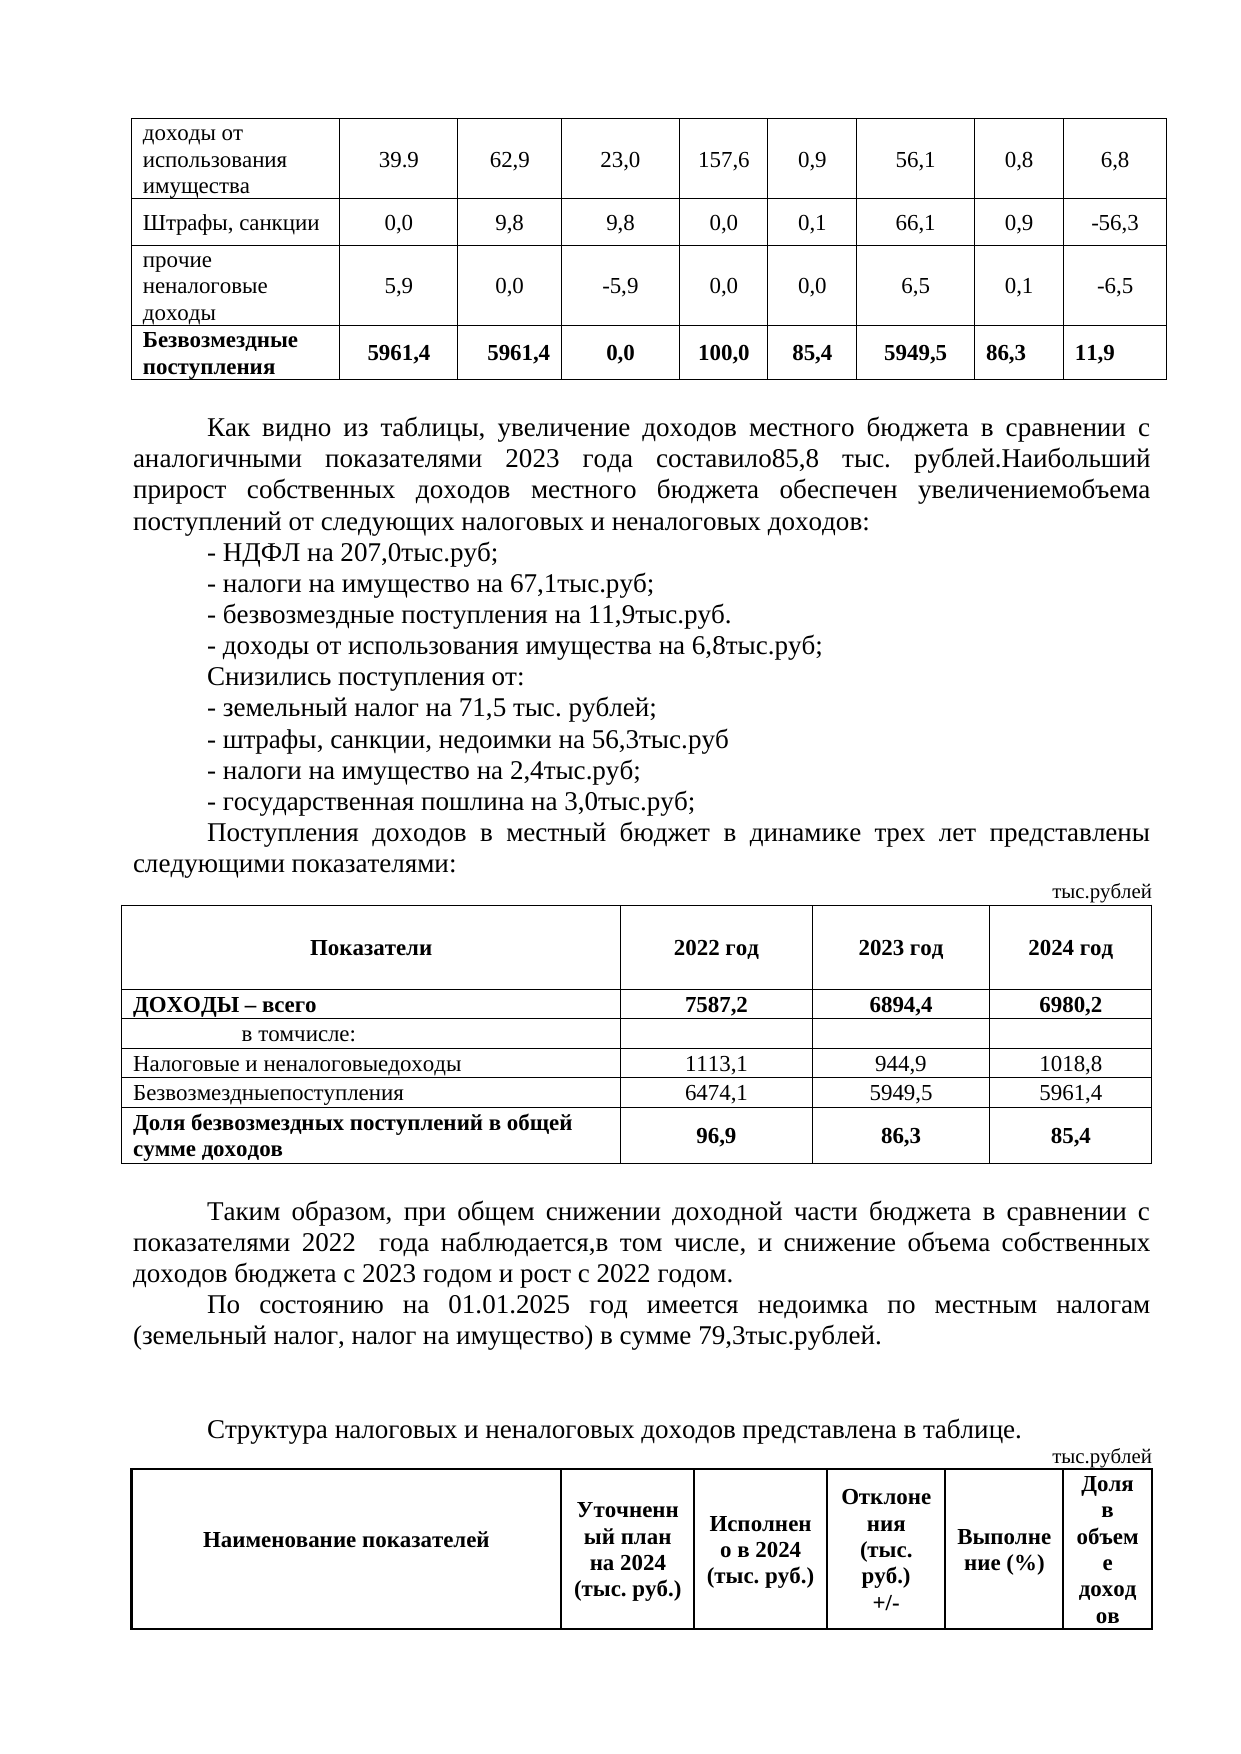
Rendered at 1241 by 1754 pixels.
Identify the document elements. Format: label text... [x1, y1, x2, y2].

table_cell в томчисле: [122, 1019, 620, 1048]
text По состоянию на 01.01.2025 год имеется недоимка по местным налогам (земельный налог, налог на имущество) в сумме 79,3тыс.рублей. [133, 1288, 1152, 1351]
table_header [133, 1470, 560, 1523]
table_cell 6,5 [857, 246, 974, 325]
table_cell 0,1 [768, 199, 856, 245]
table_cell 7587,2 [621, 990, 812, 1018]
table_cell 6894,4 [813, 990, 989, 1018]
table_cell 56,1 [857, 119, 974, 198]
table_cell 0,0 [768, 246, 856, 325]
table_cell 157,6 [680, 119, 767, 198]
table_cell 0,0 [458, 246, 561, 325]
text Снизились поступления от: [133, 660, 1152, 692]
table_header 2023 год [813, 906, 989, 989]
table_cell [813, 1019, 989, 1048]
table_cell [621, 1019, 812, 1048]
text тыс.рублей [133, 1444, 1152, 1468]
table_cell ДОХОДЫ – всего [122, 990, 620, 1018]
table_cell 62,9 [458, 119, 561, 198]
table_cell Доля безвозмездных поступлений в общей сумме доходов [122, 1108, 620, 1163]
table_cell 9,8 [562, 199, 679, 245]
table_cell 0,8 [975, 119, 1063, 198]
table_cell 85,4 [990, 1108, 1151, 1163]
table_cell Налоговые и неналоговыедоходы [122, 1049, 620, 1077]
table_cell 85,4 [768, 326, 856, 379]
text - безвозмездные поступления на 11,9тыс.руб. [133, 598, 1152, 629]
table_cell 1018,8 [990, 1049, 1151, 1077]
table_cell [990, 1019, 1151, 1048]
table_cell 0,0 [680, 246, 767, 325]
table_cell 6474,1 [621, 1078, 812, 1107]
table_header Показатели [122, 906, 620, 989]
table_cell 0,9 [975, 199, 1063, 245]
text - штрафы, санкции, недоимки на 56,3тыс.руб [133, 723, 1152, 754]
table_header Отклонения (тыс. руб.) +/- [828, 1470, 944, 1628]
text Таким образом, при общем снижении доходной части бюджета в сравнении с показателями 2022 года наблюдается,в том числе, и снижение объема собственных доходов бюджета с 2023 годом и рост с 2022 годом. [133, 1195, 1152, 1288]
table_cell 0,9 [768, 119, 856, 198]
table_cell Штрафы, санкции [132, 199, 339, 245]
table_cell прочие неналоговые доходы [132, 246, 339, 325]
table_cell 100,0 [680, 326, 767, 379]
table_cell 96,9 [621, 1108, 812, 1163]
text Как видно из таблицы, увеличение доходов местного бюджета в сравнении с аналогичными показателями 2023 года составило85,8 тыс. рублей.Наибольший прирост собственных доходов местного бюджета обеспечен увеличениемобъема поступлений от следующих налоговых и неналоговых доходов: [133, 411, 1152, 536]
table_cell доходы от использования имущества [132, 119, 339, 198]
table_header Исполнено в 2024 (тыс. руб.) [695, 1470, 826, 1628]
table_cell [133, 1554, 560, 1628]
text - налоги на имущество на 2,4тыс.руб; [133, 754, 1152, 785]
table_cell 5961,4 [990, 1078, 1151, 1107]
table_cell 39.9 [340, 119, 457, 198]
text - НДФЛ на 207,0тыс.руб; [133, 536, 1152, 567]
table_cell 23,0 [562, 119, 679, 198]
table_cell 0,0 [340, 199, 457, 245]
table_cell 6,8 [1064, 119, 1166, 198]
table_cell 5,9 [340, 246, 457, 325]
table_cell Безвозмездныепоступления [122, 1078, 620, 1107]
table_cell 66,1 [857, 199, 974, 245]
text - государственная пошлина на 3,0тыс.руб; [133, 785, 1152, 816]
table_header Доля в объеме доходов [1064, 1470, 1151, 1628]
table_cell -5,9 [562, 246, 679, 325]
text Структура налоговых и неналоговых доходов представлена в таблице. [133, 1413, 1152, 1444]
table_cell -56,3 [1064, 199, 1166, 245]
table_cell 0,1 [975, 246, 1063, 325]
table_cell Наименование показателей [133, 1523, 560, 1554]
table_cell 9,8 [458, 199, 561, 245]
table_cell 0,0 [562, 326, 679, 379]
table_cell 5961,4 [458, 326, 561, 379]
table_cell 5949,5 [813, 1078, 989, 1107]
table_cell -6,5 [1064, 246, 1166, 325]
table_cell 86,3 [975, 326, 1063, 379]
table_header 2022 год [621, 906, 812, 989]
table_cell 5961,4 [340, 326, 457, 379]
text - земельный налог на 71,5 тыс. рублей; [133, 692, 1152, 723]
text Поступления доходов в местный бюджет в динамике трех лет представлены следующими показателями: [133, 816, 1152, 878]
text - налоги на имущество на 67,1тыс.руб; [133, 567, 1152, 598]
text тыс.рублей [133, 879, 1152, 903]
table_header 2024 год [990, 906, 1151, 989]
table_cell 1113,1 [621, 1049, 812, 1077]
table_cell 5949,5 [857, 326, 974, 379]
table_header Выполнение (%) [946, 1470, 1062, 1628]
table_cell 86,3 [813, 1108, 989, 1163]
table_cell 944,9 [813, 1049, 989, 1077]
table_cell 11,9 [1064, 326, 1166, 379]
text - доходы от использования имущества на 6,8тыс.руб; [133, 629, 1152, 660]
table_cell 6980,2 [990, 990, 1151, 1018]
table_header Уточненный план на 2024 (тыс. руб.) [562, 1470, 693, 1628]
table_cell 0,0 [680, 199, 767, 245]
table_cell Безвозмездные поступления [132, 326, 339, 379]
